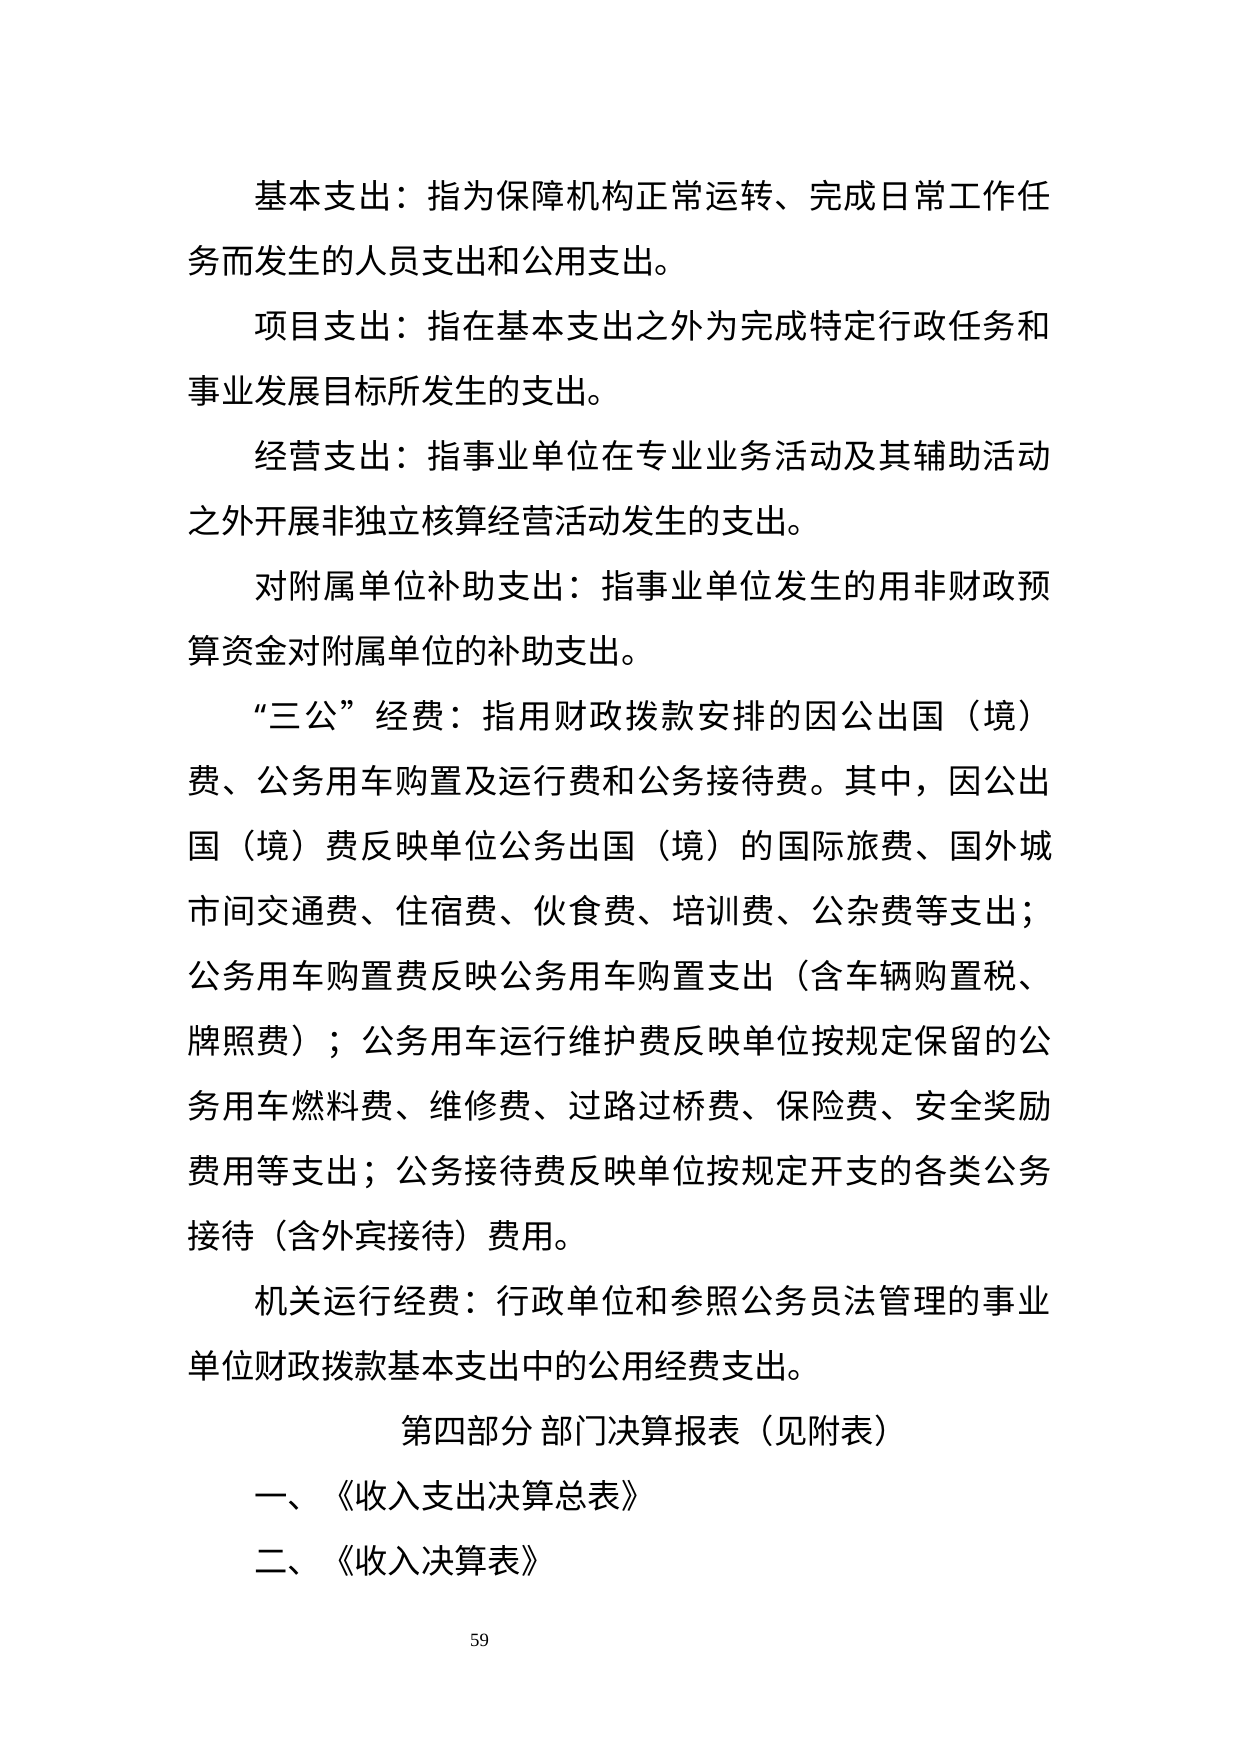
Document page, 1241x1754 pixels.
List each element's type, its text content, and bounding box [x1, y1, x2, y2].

text 二、《收入决算表》 [187, 1527, 1053, 1592]
text 基本支出：指为保障机构正常运转、完成日常工作任务而发生的人员支出和公用支出。 [187, 162, 1053, 292]
text 机关运行经费：行政单位和参照公务员法管理的事业单位财政拨款基本支出中的公用经费支出。 [187, 1267, 1053, 1397]
text “三公”经费：指用财政拨款安排的因公出国（境）费、公务用车购置及运行费和公务接待费。其中，因公出国（境）费反映单位公务出国（境）的国际旅费、国外城市间交通费、住宿费、伙食费、培训费、公杂费等支出；公务用车购置费反映公务用车购置支出（含车辆购置税、牌照费）；公务用车运行维护费反映单位按规定保留的公务用车燃料费、维修费、过路过桥费、保险费、安全奖励费用等支出；公务接待费反映单位按规定开支的各类公务接待（含外宾接待）费用。 [187, 682, 1053, 1267]
text 对附属单位补助支出：指事业单位发生的用非财政预算资金对附属单位的补助支出。 [187, 552, 1053, 682]
text 第四部分 部门决算报表（见附表） [187, 1397, 1053, 1462]
text 一、《收入支出决算总表》 [187, 1462, 1053, 1527]
text 经营支出：指事业单位在专业业务活动及其辅助活动之外开展非独立核算经营活动发生的支出。 [187, 422, 1053, 552]
text 项目支出：指在基本支出之外为完成特定行政任务和事业发展目标所发生的支出。 [187, 292, 1053, 422]
